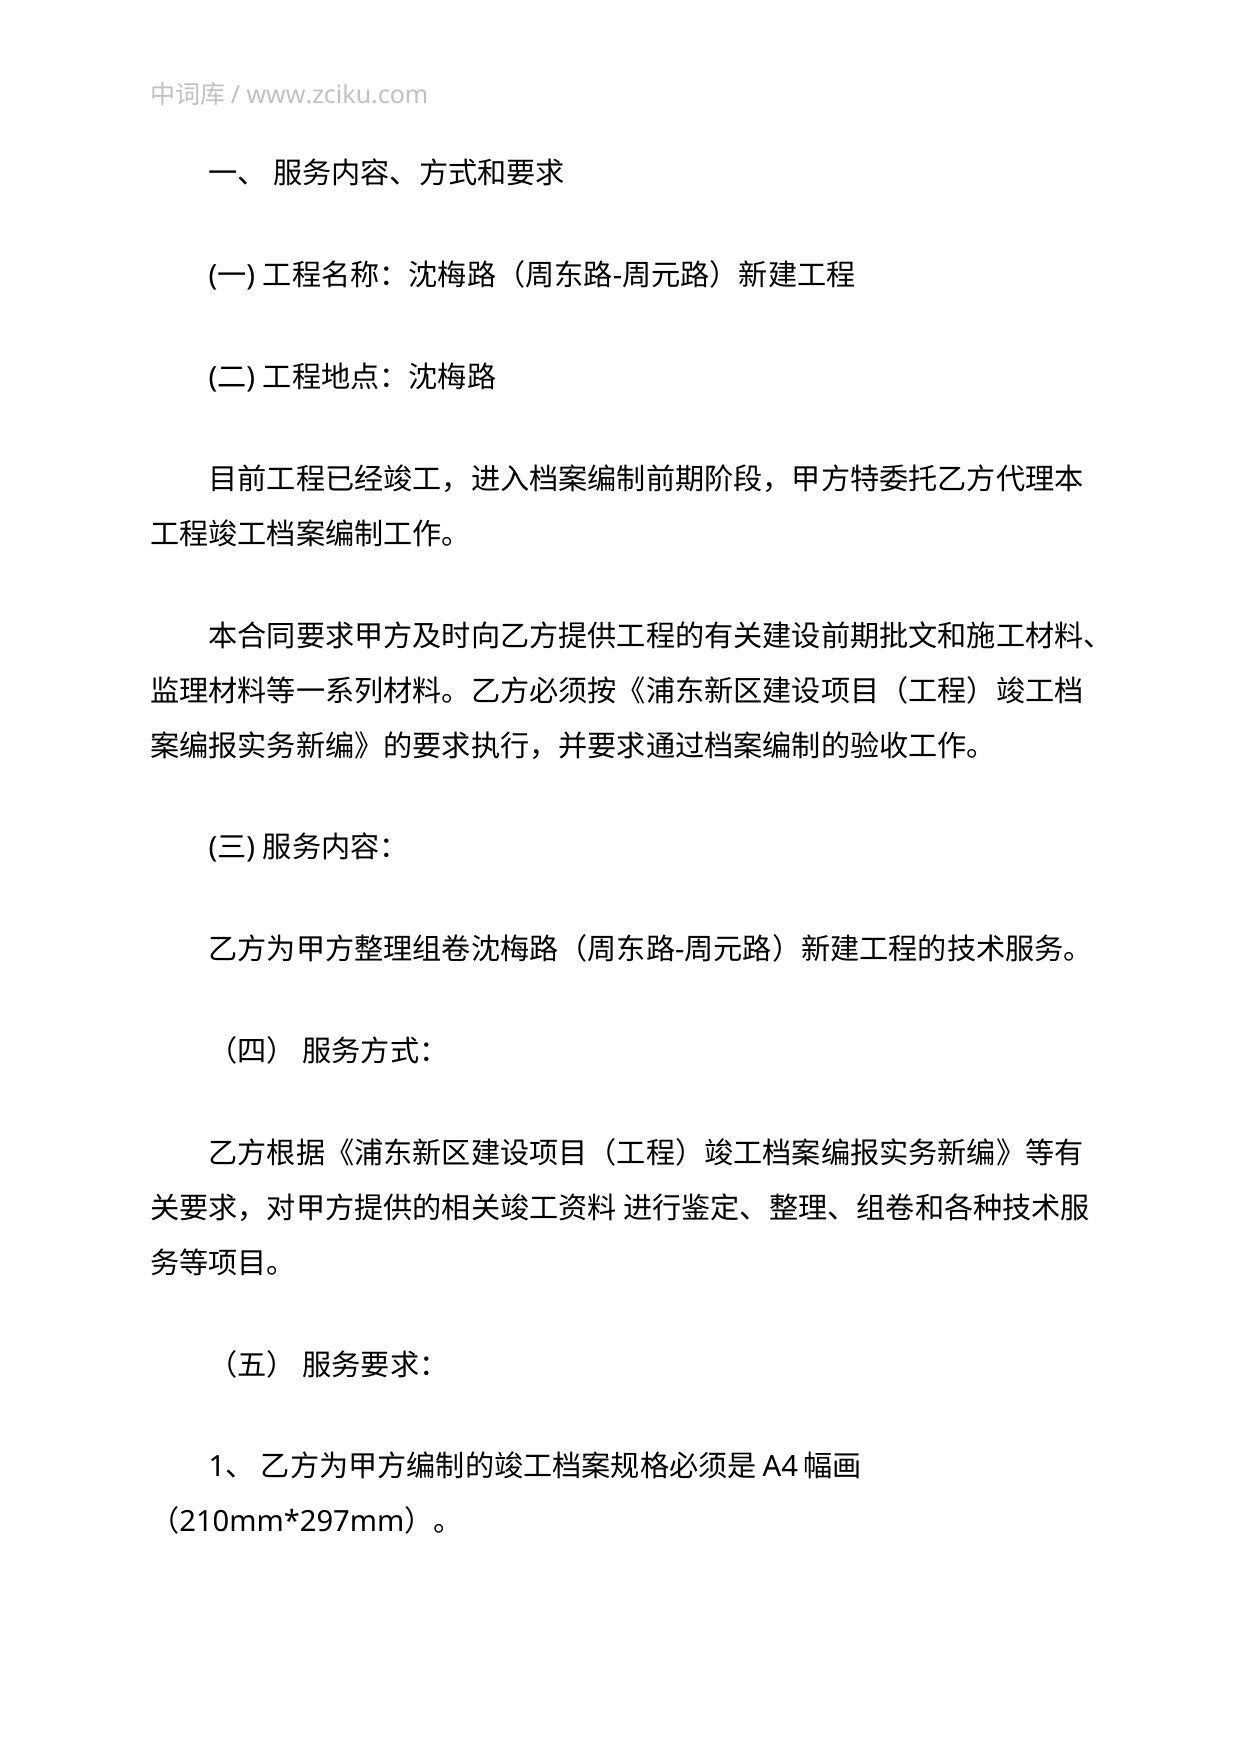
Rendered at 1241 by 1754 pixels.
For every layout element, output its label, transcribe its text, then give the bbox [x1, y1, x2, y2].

text （五） 服务要求： [150, 1341, 1090, 1383]
text (二) 工程地点：沈梅路 [150, 354, 1090, 396]
text 一、 服务内容、方式和要求 [150, 150, 1090, 192]
text 乙方为甲方整理组卷沈梅路（周东路-周元路）新建工程的技术服务。 [150, 926, 1090, 968]
text (一) 工程名称：沈梅路（周东路-周元路）新建工程 [150, 252, 1090, 294]
text 乙方根据《浦东新区建设项目（工程）竣工档案编报实务新编》等有关要求，对甲方提供的相关竣工资料 进行鉴定、整理、组卷和各种技术服务等项目。 [150, 1130, 1090, 1282]
text （四） 服务方式： [150, 1028, 1090, 1070]
text 本合同要求甲方及时向乙方提供工程的有关建设前期批文和施工材料、监理材料等一系列材料。乙方必须按《浦东新区建设项目（工程）竣工档案编报实务新编》的要求执行，并要求通过档案编制的验收工作。 [150, 612, 1090, 764]
text (三) 服务内容： [150, 824, 1090, 866]
text 1、 乙方为甲方编制的竣工档案规格必须是A4幅画（210mm*297mm）。 [150, 1443, 1090, 1540]
text 目前工程已经竣工，进入档案编制前期阶段，甲方特委托乙方代理本工程竣工档案编制工作。 [150, 456, 1090, 553]
